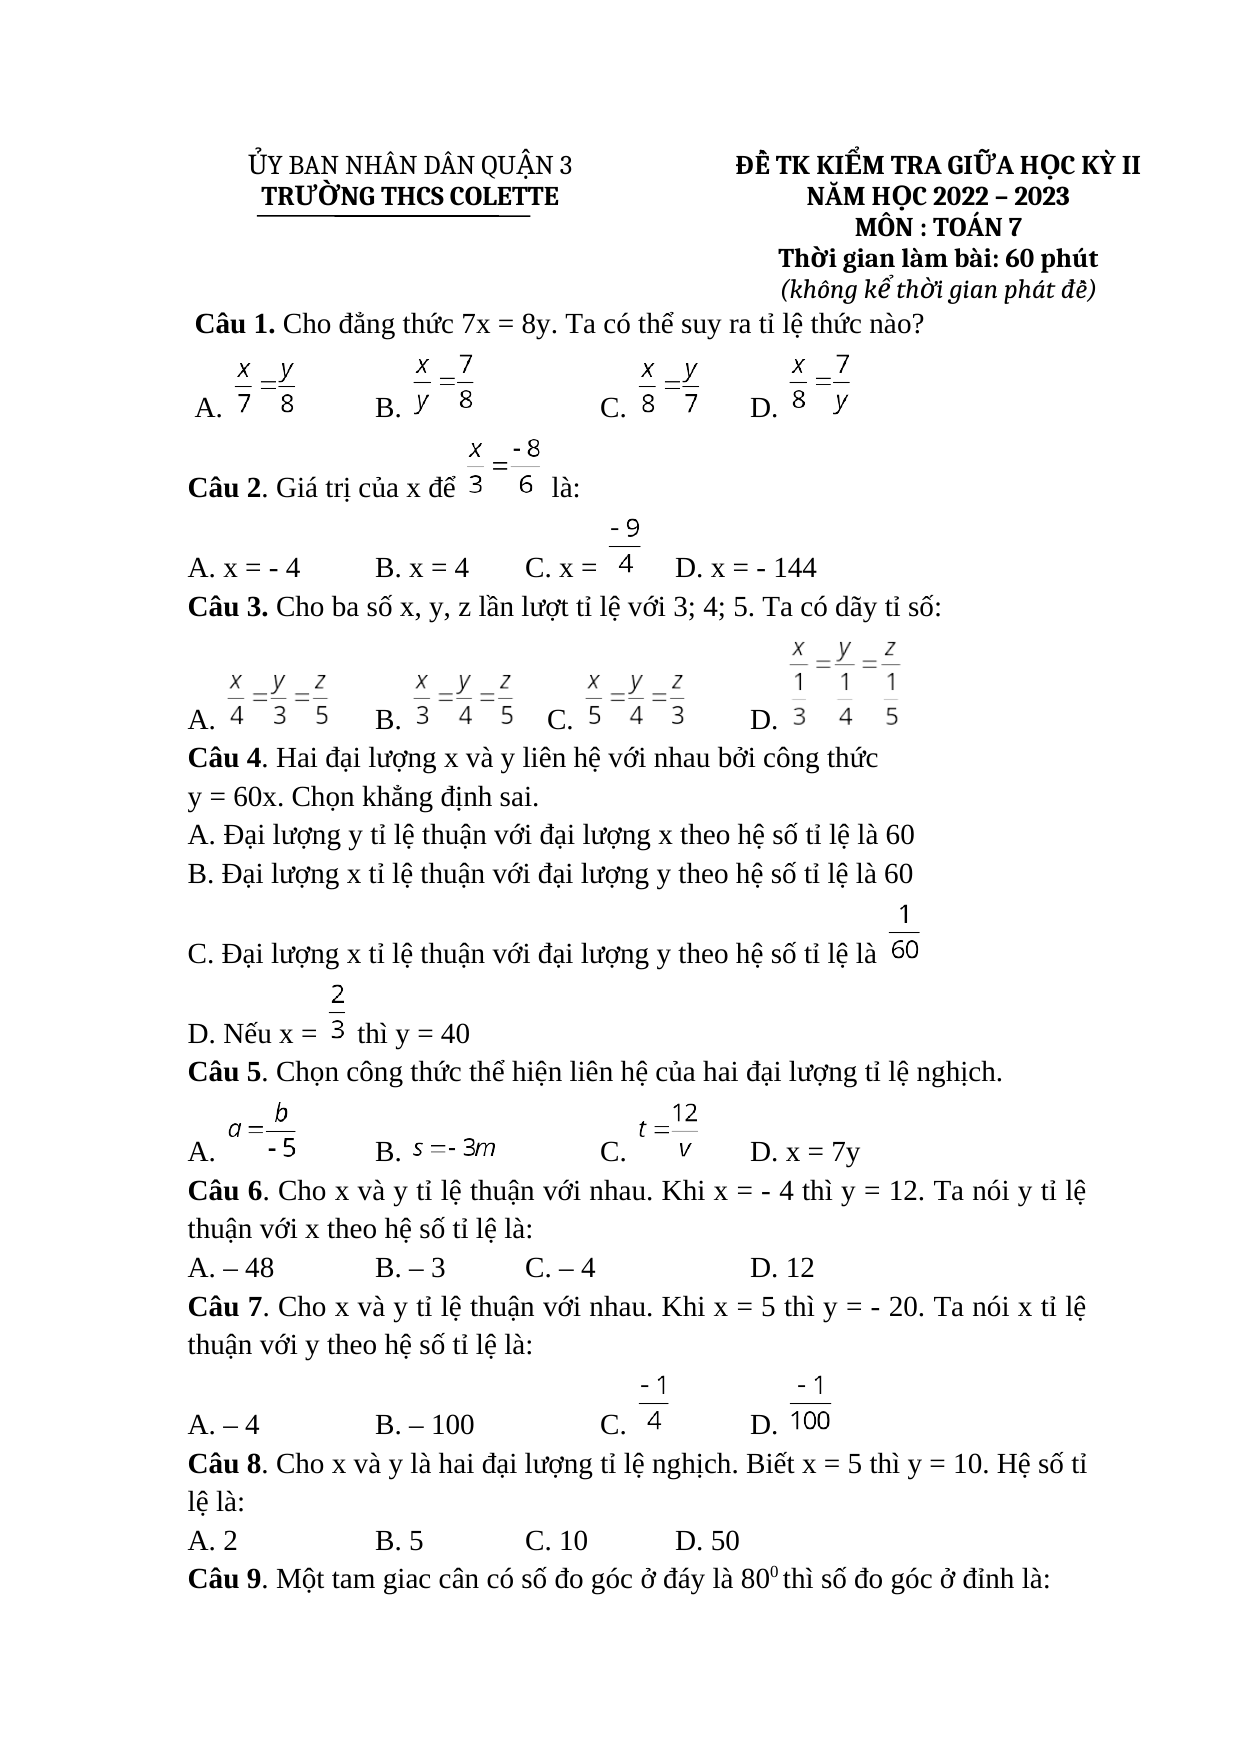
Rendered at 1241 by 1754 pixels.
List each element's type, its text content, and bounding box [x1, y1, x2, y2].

text Câu 1. Cho đẳng thức 7x = 8y. Ta có thể suy ra tỉ lệ thức nào? [194, 306, 1090, 339]
text A. B. C. D. [150, 627, 1105, 735]
text A. Đại lượng y tỉ lệ thuận với đại lượng x theo hệ số tỉ lệ là 60 [150, 817, 1090, 851]
text A. – 4 B. – 100 C. D. [150, 1366, 1090, 1441]
text A. – 48 B. – 3 C. – 4 D. 12 [150, 1250, 1090, 1284]
text Câu 3. Cho ba số x, y, z lần lượt tỉ lệ với 3; 4; 5. Ta có dãy tỉ số: [150, 589, 1090, 622]
text Câu 4. Hai đại lượng x và y liên hệ với nhau bởi công thức [150, 740, 1090, 774]
text C. Đại lượng x tỉ lệ thuận với đại lượng y theo hệ số tỉ lệ là [150, 894, 1090, 969]
text A. 2 B. 5 C. 10 D. 50 [150, 1523, 1090, 1556]
table_header ỦY BAN NHÂN DÂN QUẬN 3 TRƯỜNG THCS COLETTE [139, 150, 682, 306]
text A. B. C. D. [194, 344, 1090, 424]
text Câu 5. Chọn công thức thể hiện liên hệ của hai đại lượng tỉ lệ nghịch. [187, 1054, 1090, 1088]
text B. Đại lượng x tỉ lệ thuận với đại lượng y theo hệ số tỉ lệ là 60 [150, 856, 1090, 889]
text Câu 8. Cho x và y là hai đại lượng tỉ lệ nghịch. Biết x = 5 thì y = 10. Hệ số tỉ lệ là: [187, 1446, 1090, 1518]
text A. x = - 4 B. x = 4 C. x = D. x = - 144 [150, 509, 1090, 584]
table_header ĐỀ TK KIỂM TRA GIỮA HỌC KỲ II NĂM HỌC 2022 – 2023 MÔN : TOÁN 7 Thời gian làm bài: 60 phút (không kể thời gian phát đề) [682, 150, 1195, 306]
text D. Nếu x = thì y = 40 [150, 974, 1090, 1049]
text Câu 6. Cho x và y tỉ lệ thuận với nhau. Khi x = - 4 thì y = 12. Ta nói y tỉ lệ thuận với x theo hệ số tỉ lệ là: [187, 1173, 1090, 1245]
text Câu 7. Cho x và y tỉ lệ thuận với nhau. Khi x = 5 thì y = - 20. Ta nói x tỉ lệ thuận với y theo hệ số tỉ lệ là: [187, 1289, 1090, 1361]
text A. B. C. D. x = 7y [150, 1093, 1090, 1168]
text y = 60x. Chọn khẳng định sai. [150, 779, 1090, 812]
text Câu 2. Giá trị của x để là: [150, 429, 1090, 504]
text Câu 9. Một tam giac cân có số đo góc ở đáy là 800 thì số đo góc ở đỉnh là: [187, 1561, 1090, 1595]
